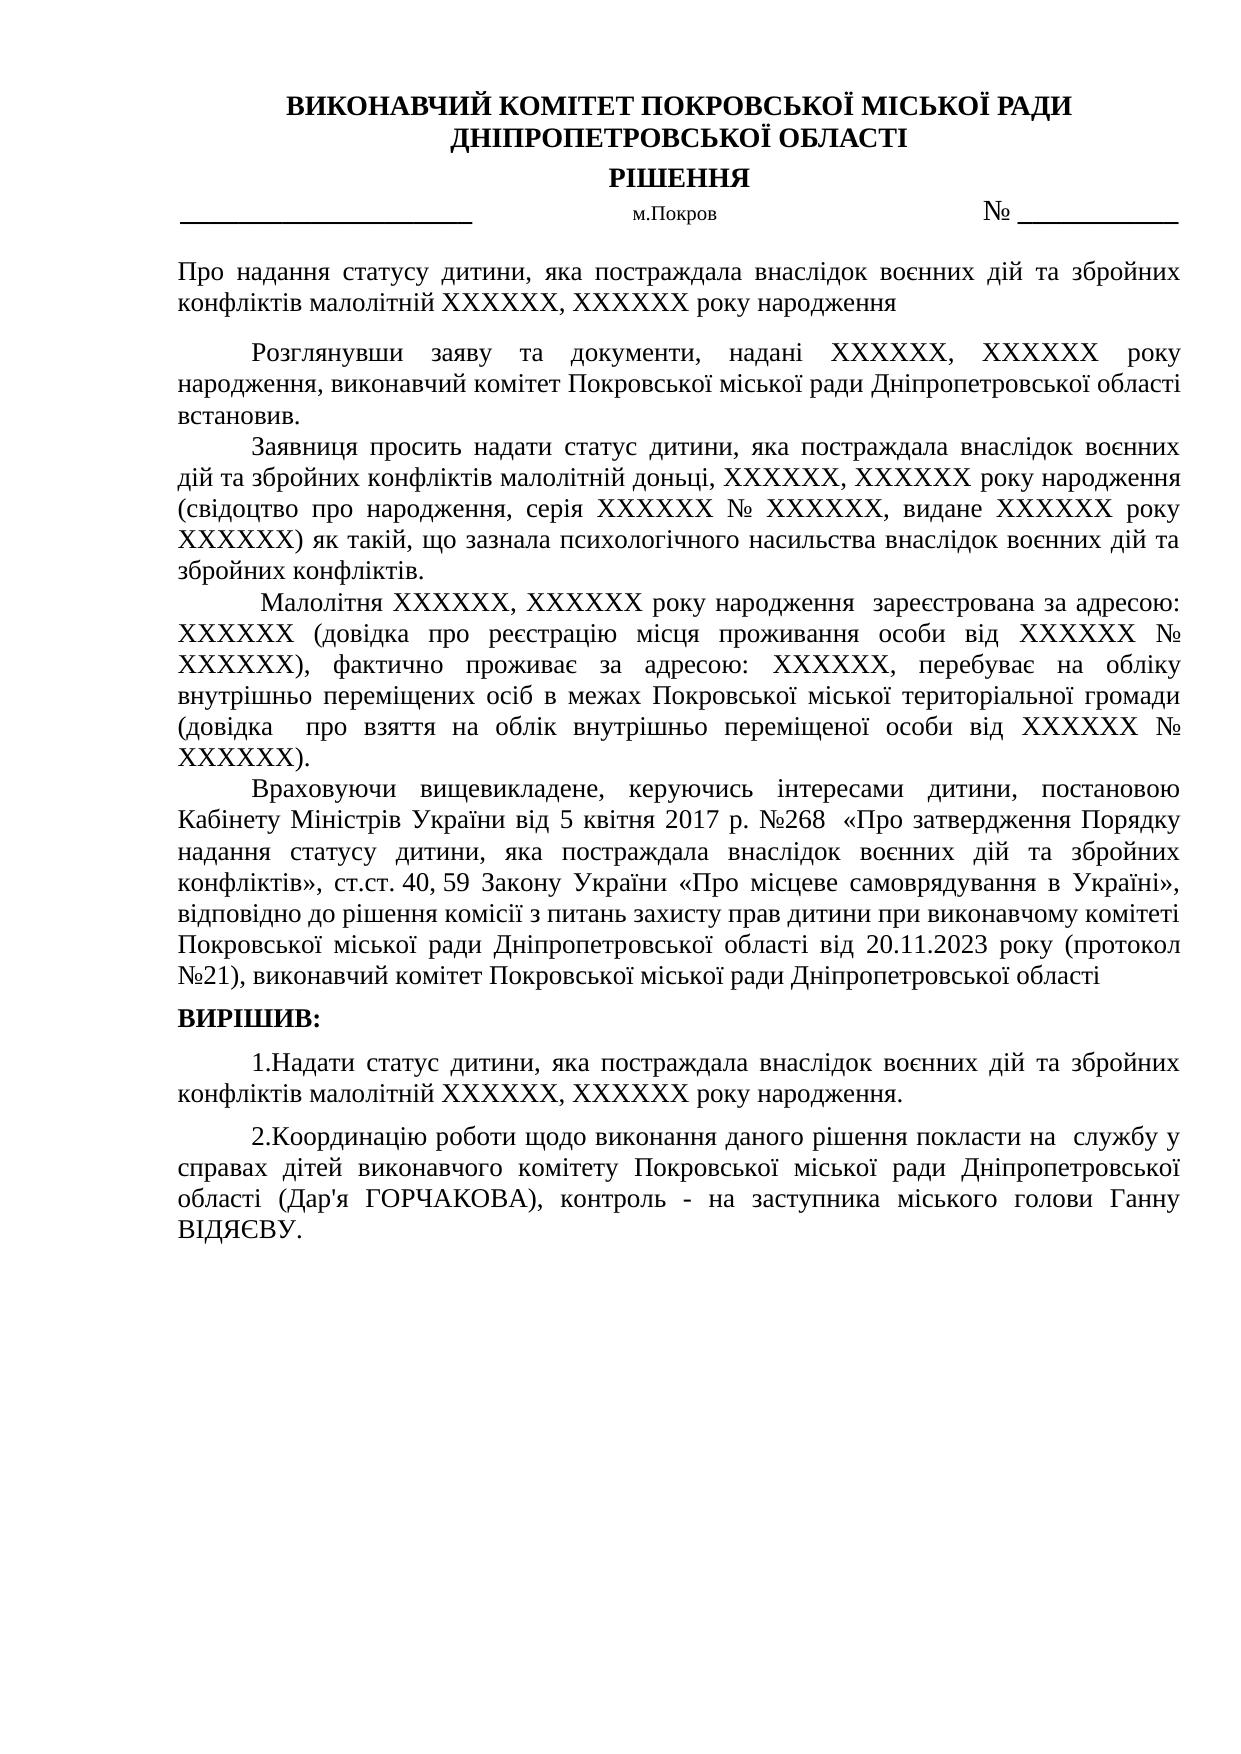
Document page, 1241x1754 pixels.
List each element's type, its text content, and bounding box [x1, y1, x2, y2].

text ____________________ м.Покров № ___________ [177, 193, 1181, 227]
text Розглянувши заяву та документи, надані ХХХХХХ, ХХХХХХ року народження, виконавчий комітет Покровської міської ради Дніпропетровської області встановив. [177, 336, 1181, 430]
text Заявниця просить надати статус дитини, яка постраждала внаслідок воєнних дій та збройних конфліктів малолітній доньці, ХХХХХХ, ХХХХХХ року народження (свідоцтво про народження, серія ХХХХХХ № ХХХХХХ, видане ХХХХХХ року ХХХХХХ) як такій, що зазнала психологічного насильства внаслідок воєнних дій та збройних конфліктів. [177, 430, 1181, 586]
text ВИРІШИВ: [177, 1002, 1181, 1034]
text Враховуючи вищевикладене, керуючись інтересами дитини, постановою Кабінету Міністрів України від 5 квітня 2017 р. №268 «Про затвердження Порядку надання статусу дитини, яка постраждала внаслідок воєнних дій та збройних конфліктів», ст.ст. 40, 59 Закону України «Про місцеве самоврядування в Україні», відповідно до рішення комісії з питань захисту прав дитини при виконавчому комітеті Покровської міської ради Дніпропетровської області від 20.11.2023 року (протокол №21), виконавчий комітет Покровської міської ради Дніпропетровської області [177, 772, 1181, 991]
text Малолітня ХХХХХХ, ХХХХХХ року народження зареєстрована за адресою: ХХХХХХ (довідка про реєстрацію місця проживання особи від ХХХХХХ № ХХХХХХ), фактично проживає за адресою: ХХХХХХ, перебуває на обліку внутрішньо переміщених осіб в межах Покровської міської територіальної громади (довідка про взяття на облік внутрішньо переміщеної особи від ХХХХХХ № ХХХХХХ). [177, 586, 1181, 772]
text ДНІПРОПЕТРОВСЬКОЇ ОБЛАСТІ [177, 121, 1181, 153]
text Про надання статусу дитини, яка постраждала внаслідок воєнних дій та збройних конфліктів малолітній ХХХХХХ, ХХХХХХ року народження [177, 255, 1181, 317]
text 2.Координацію роботи щодо виконання даного рішення покласти на службу у справах дітей виконавчого комітету Покровської міської ради Дніпропетровської області (Дар'я ГОРЧАКОВА), контроль - на заступника міського голови Ганну ВІДЯЄВУ. [177, 1120, 1181, 1244]
text РІШЕННЯ [177, 161, 1181, 193]
text 1.Надати статус дитини, яка постраждала внаслідок воєнних дій та збройних конфліктів малолітній ХХХХХХ, ХХХХХХ року народження. [177, 1046, 1181, 1108]
text ВИКОНАВЧИЙ КОМІТЕТ ПОКРОВСЬКОЇ МІСЬКОЇ РАДИ [177, 89, 1181, 121]
